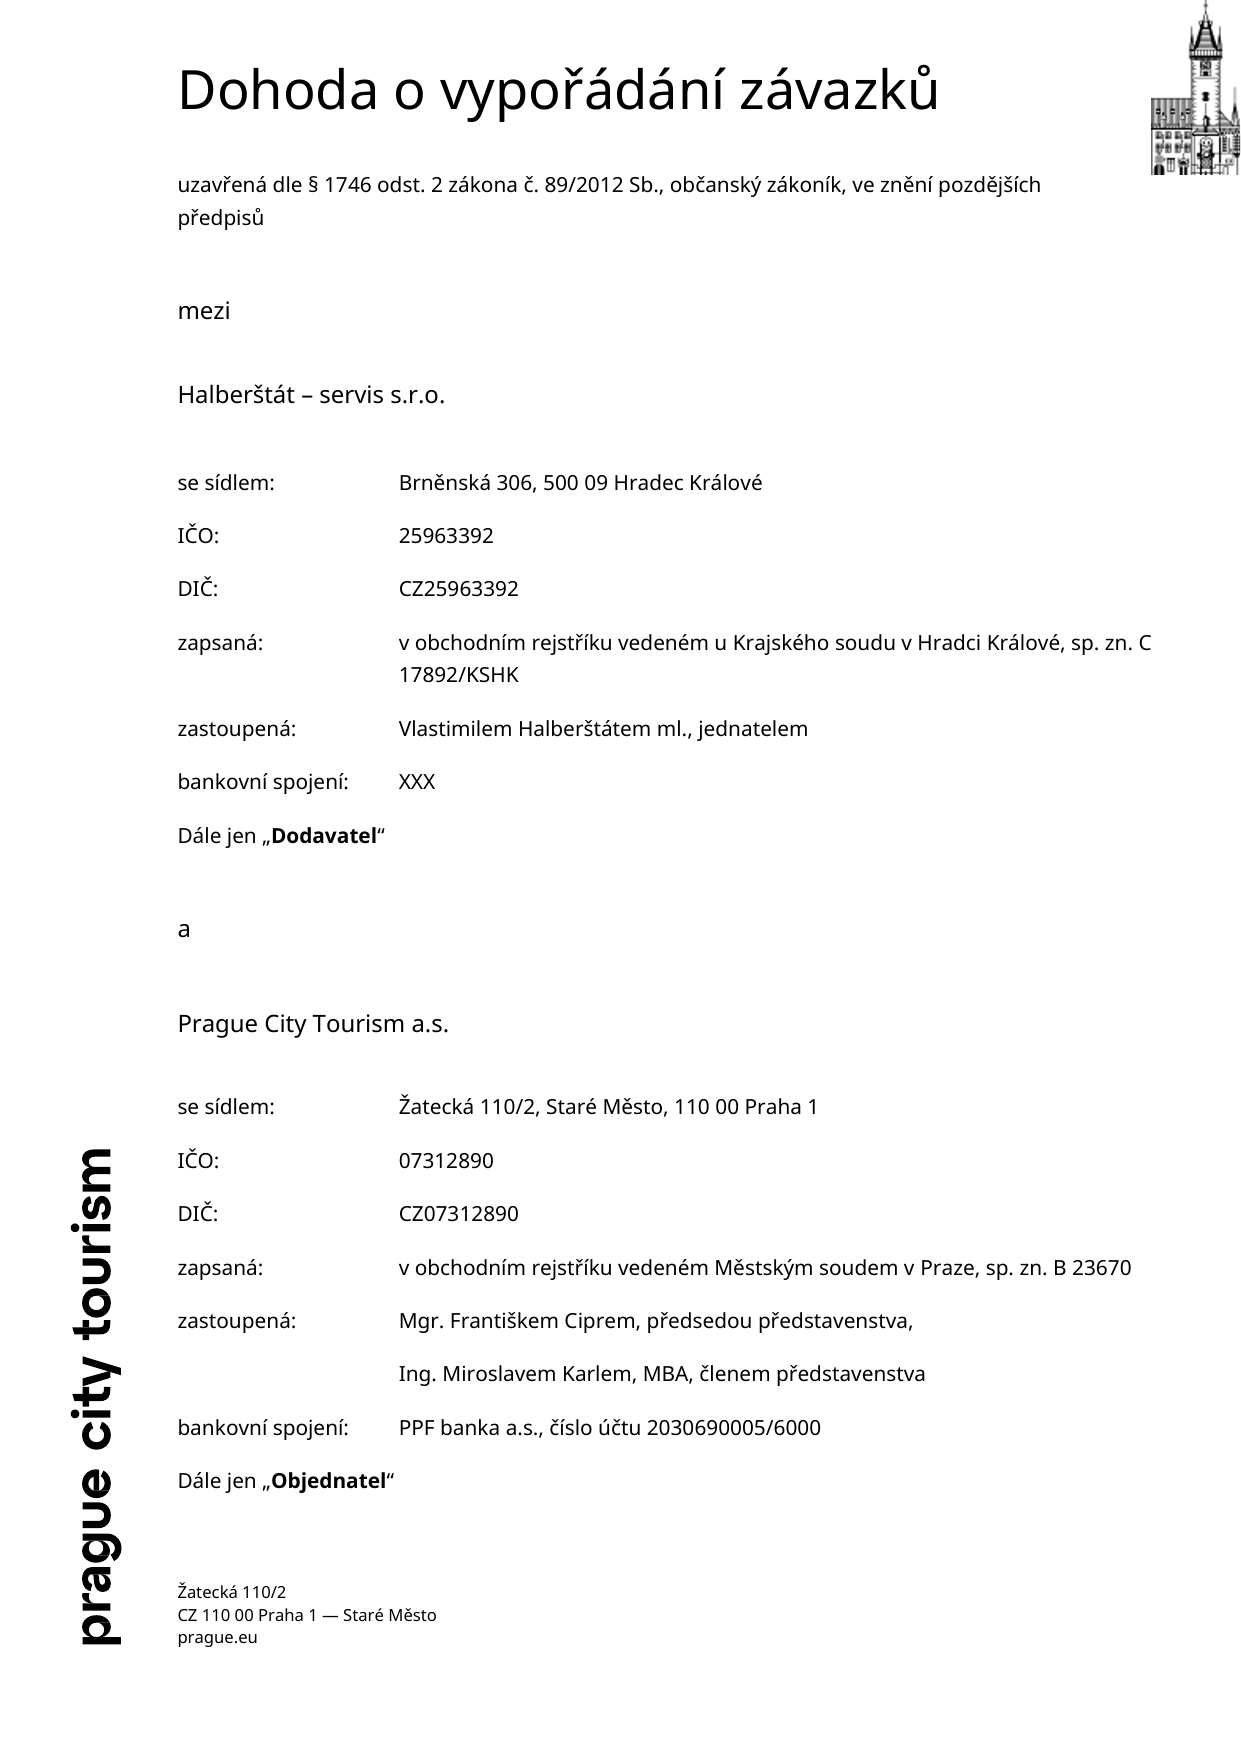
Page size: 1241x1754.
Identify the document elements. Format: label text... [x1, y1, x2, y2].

text zapsaná: v obchodním rejstříku vedeném Městským soudem v Praze, sp. zn. B 23670 [177, 1253, 1169, 1281]
text bankovní spojení: PPF banka a.s., číslo účtu 2030690005/6000 [177, 1413, 1169, 1441]
text zastoupená: Vlastimilem Halberštátem ml., jednatelem [177, 714, 1169, 742]
text zastoupená: Mgr. Františkem Ciprem, předsedou představenstva, [177, 1306, 1169, 1334]
text IČO: 25963392 [177, 521, 1169, 549]
text a [177, 912, 1169, 945]
text DIČ: CZ25963392 [177, 574, 1169, 603]
picture [1151, 0, 1241, 175]
subtitle Halberštát – servis s.r.o. [177, 377, 1169, 410]
text DIČ: CZ07312890 [177, 1199, 1169, 1228]
text bankovní spojení: XXX [177, 767, 1169, 796]
text zapsaná: v obchodním rejstříku vedeném u Krajského soudu v Hradci Králové, sp. zn. C 17892/KSHK [177, 628, 1169, 689]
subtitle Dohoda o vypořádání závazků [177, 66, 1169, 121]
text se sídlem: Brněnská 306, 500 09 Hradec Králové [177, 468, 1169, 496]
text Ing. Miroslavem Karlem, MBA, členem představenstva [325, 1359, 1169, 1388]
text Dále jen „Dodavatel“ [177, 821, 1169, 849]
subtitle mezi [177, 294, 1169, 326]
text Dále jen „Objednatel“ [177, 1466, 1169, 1495]
text uzavřená dle § 1746 odst. 2 zákona č. 89/2012 Sb., občanský zákoník, ve znění pozdějších předpisů [177, 171, 1169, 232]
text se sídlem: Žatecká 110/2, Staré Město, 110 00 Praha 1 [177, 1092, 1169, 1121]
text IČO: 07312890 [177, 1146, 1169, 1174]
subtitle Prague City Tourism a.s. [177, 1006, 1169, 1039]
